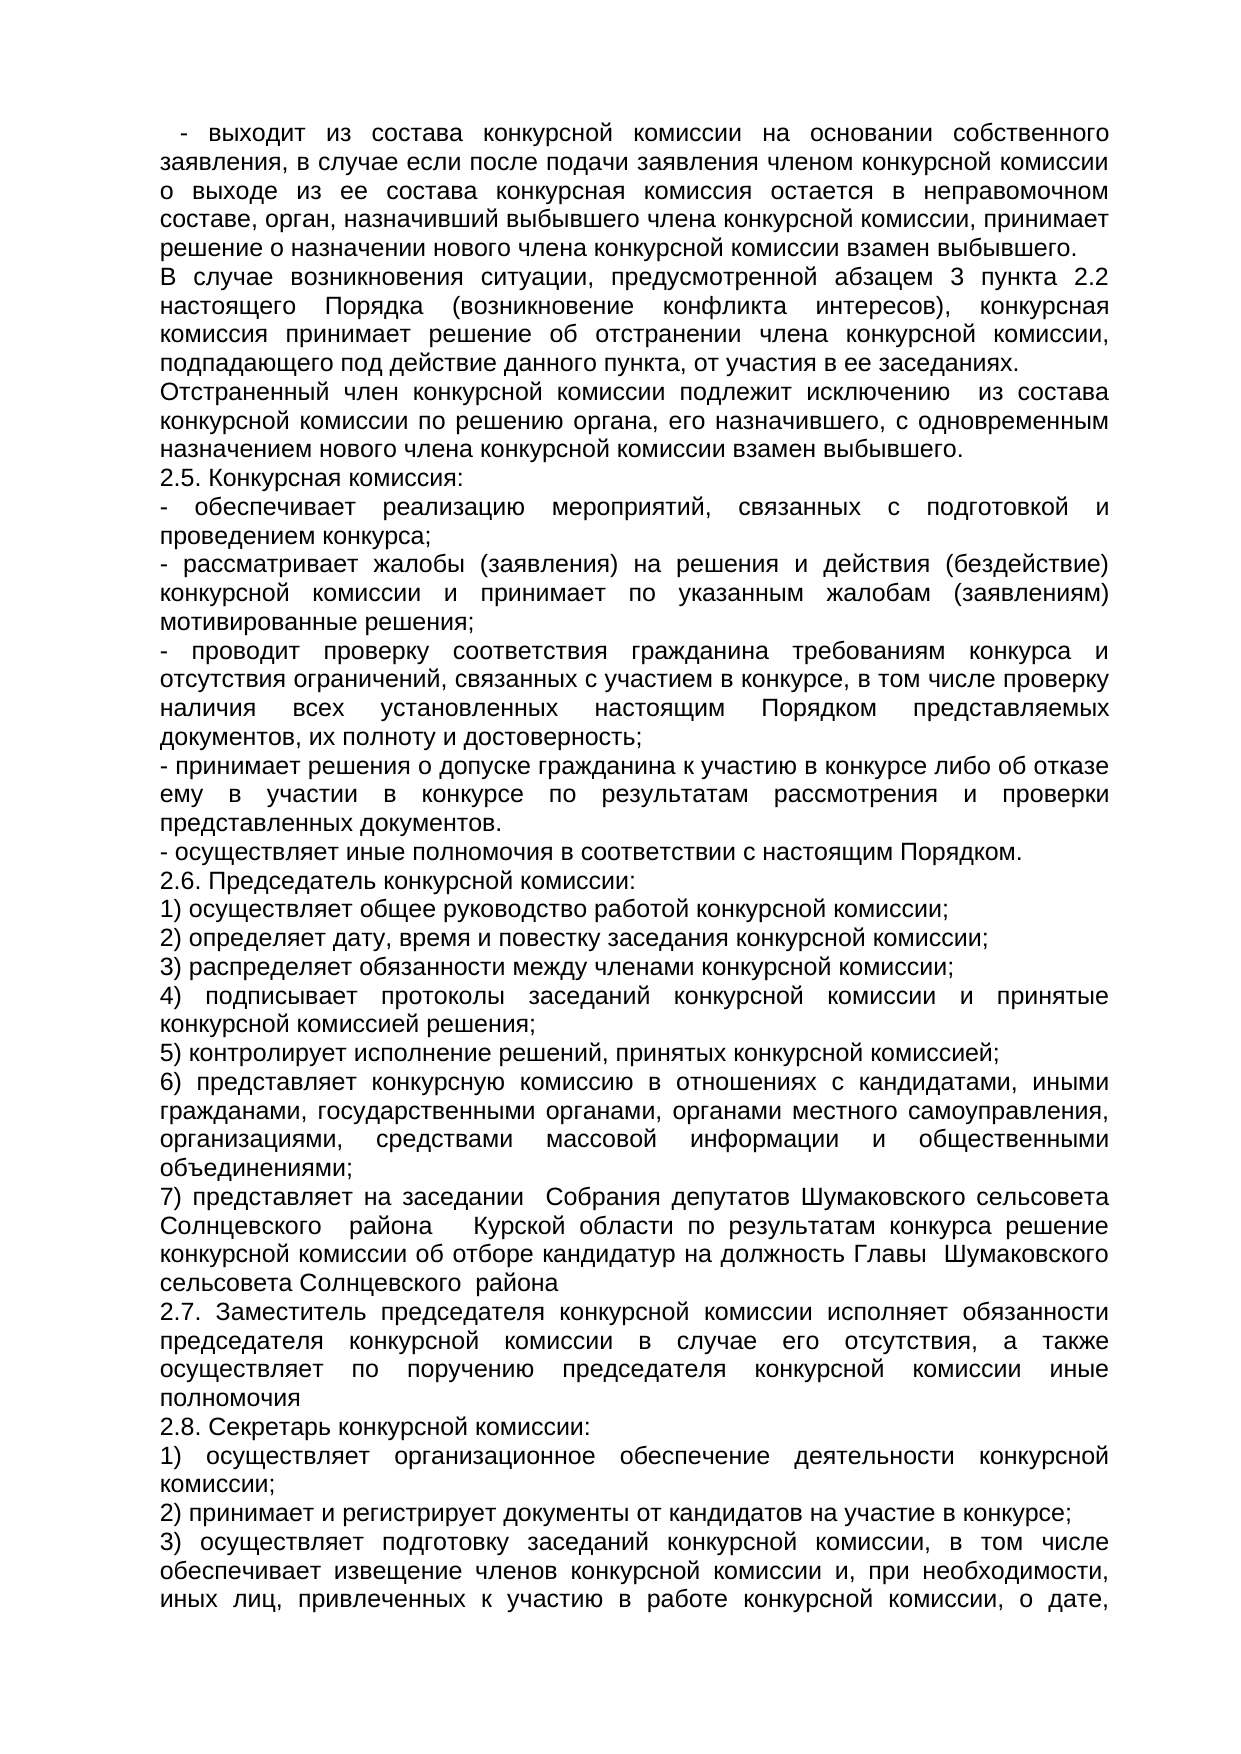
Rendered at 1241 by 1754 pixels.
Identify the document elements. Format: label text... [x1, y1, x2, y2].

text 2) принимает и регистрирует документы от кандидатов на участие в конкурсе; [159, 1498, 1110, 1527]
text 1) осуществляет организационное обеспечение деятельности конкурсной комиссии; [159, 1441, 1110, 1498]
text - рассматривает жалобы (заявления) на решения и действия (бездействие) конкурсной комиссии и принимает по указанным жалобам (заявлениям) мотивированные решения; [159, 549, 1110, 636]
text 2.7. Заместитель председателя конкурсной комиссии исполняет обязанности председателя конкурсной комиссии в случае его отсутствия, а также осуществляет по поручению председателя конкурсной комиссии иные полномочия [159, 1297, 1110, 1412]
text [159, 1527, 1110, 1613]
text 4) подписывает протоколы заседаний конкурсной комиссии и принятые конкурсной комиссией решения; [159, 981, 1110, 1038]
text 2.6. Председатель конкурсной комиссии: [159, 866, 1110, 894]
text Отстраненный член конкурсной комиссии подлежит исключению из состава конкурсной комиссии по решению органа, его назначившего, с одновременным назначением нового члена конкурсной комиссии взамен выбывшего. [159, 377, 1110, 463]
text - обеспечивает реализацию мероприятий, связанных с подготовкой и проведением конкурса; [159, 492, 1110, 549]
text - проводит проверку соответствия гражданина требованиям конкурса и отсутствия ограничений, связанных с участием в конкурсе, в том числе проверку наличия всех установленных настоящим Порядком представляемых документов, их полноту и достоверность; [159, 636, 1110, 751]
text - осуществляет иные полномочия в соответствии с настоящим Порядком. [159, 837, 1110, 866]
text В случае возникновения ситуации, предусмотренной абзацем 3 пункта 2.2 настоящего Порядка (возникновение конфликта интересов), конкурсная комиссия принимает решение об отстранении члена конкурсной комиссии, подпадающего под действие данного пункта, от участия в ее заседаниях. [159, 262, 1110, 377]
text 3) распределяет обязанности между членами конкурсной комиссии; [159, 952, 1110, 981]
text 7) представляет на заседании Собрания депутатов Шумаковского сельсовета Солнцевского района Курской области по результатам конкурса решение конкурсной комиссии об отборе кандидатур на должность Главы Шумаковского сельсовета Солнцевского района [159, 1182, 1110, 1297]
text 5) контролирует исполнение решений, принятых конкурсной комиссией; [159, 1038, 1110, 1067]
text 6) представляет конкурсную комиссию в отношениях с кандидатами, иными гражданами, государственными органами, органами местного самоуправления, организациями, средствами массовой информации и общественными объединениями; [159, 1067, 1110, 1182]
text 2.5. Конкурсная комиссия: [159, 463, 1110, 492]
text 2.8. Секретарь конкурсной комиссии: [159, 1412, 1110, 1441]
text 2) определяет дату, время и повестку заседания конкурсной комиссии; [159, 923, 1110, 952]
text - принимает решения о допуске гражданина к участию в конкурсе либо об отказе ему в участии в конкурсе по результатам рассмотрения и проверки представленных документов. [159, 751, 1110, 837]
text 1) осуществляет общее руководство работой конкурсной комиссии; [159, 894, 1110, 923]
text - выходит из состава конкурсной комиссии на основании собственного заявления, в случае если после подачи заявления членом конкурсной комиссии о выходе из ее состава конкурсная комиссия остается в неправомочном составе, орган, назначивший выбывшего члена конкурсной комиссии, принимает решение о назначении нового члена конкурсной комиссии взамен выбывшего. [159, 118, 1110, 262]
